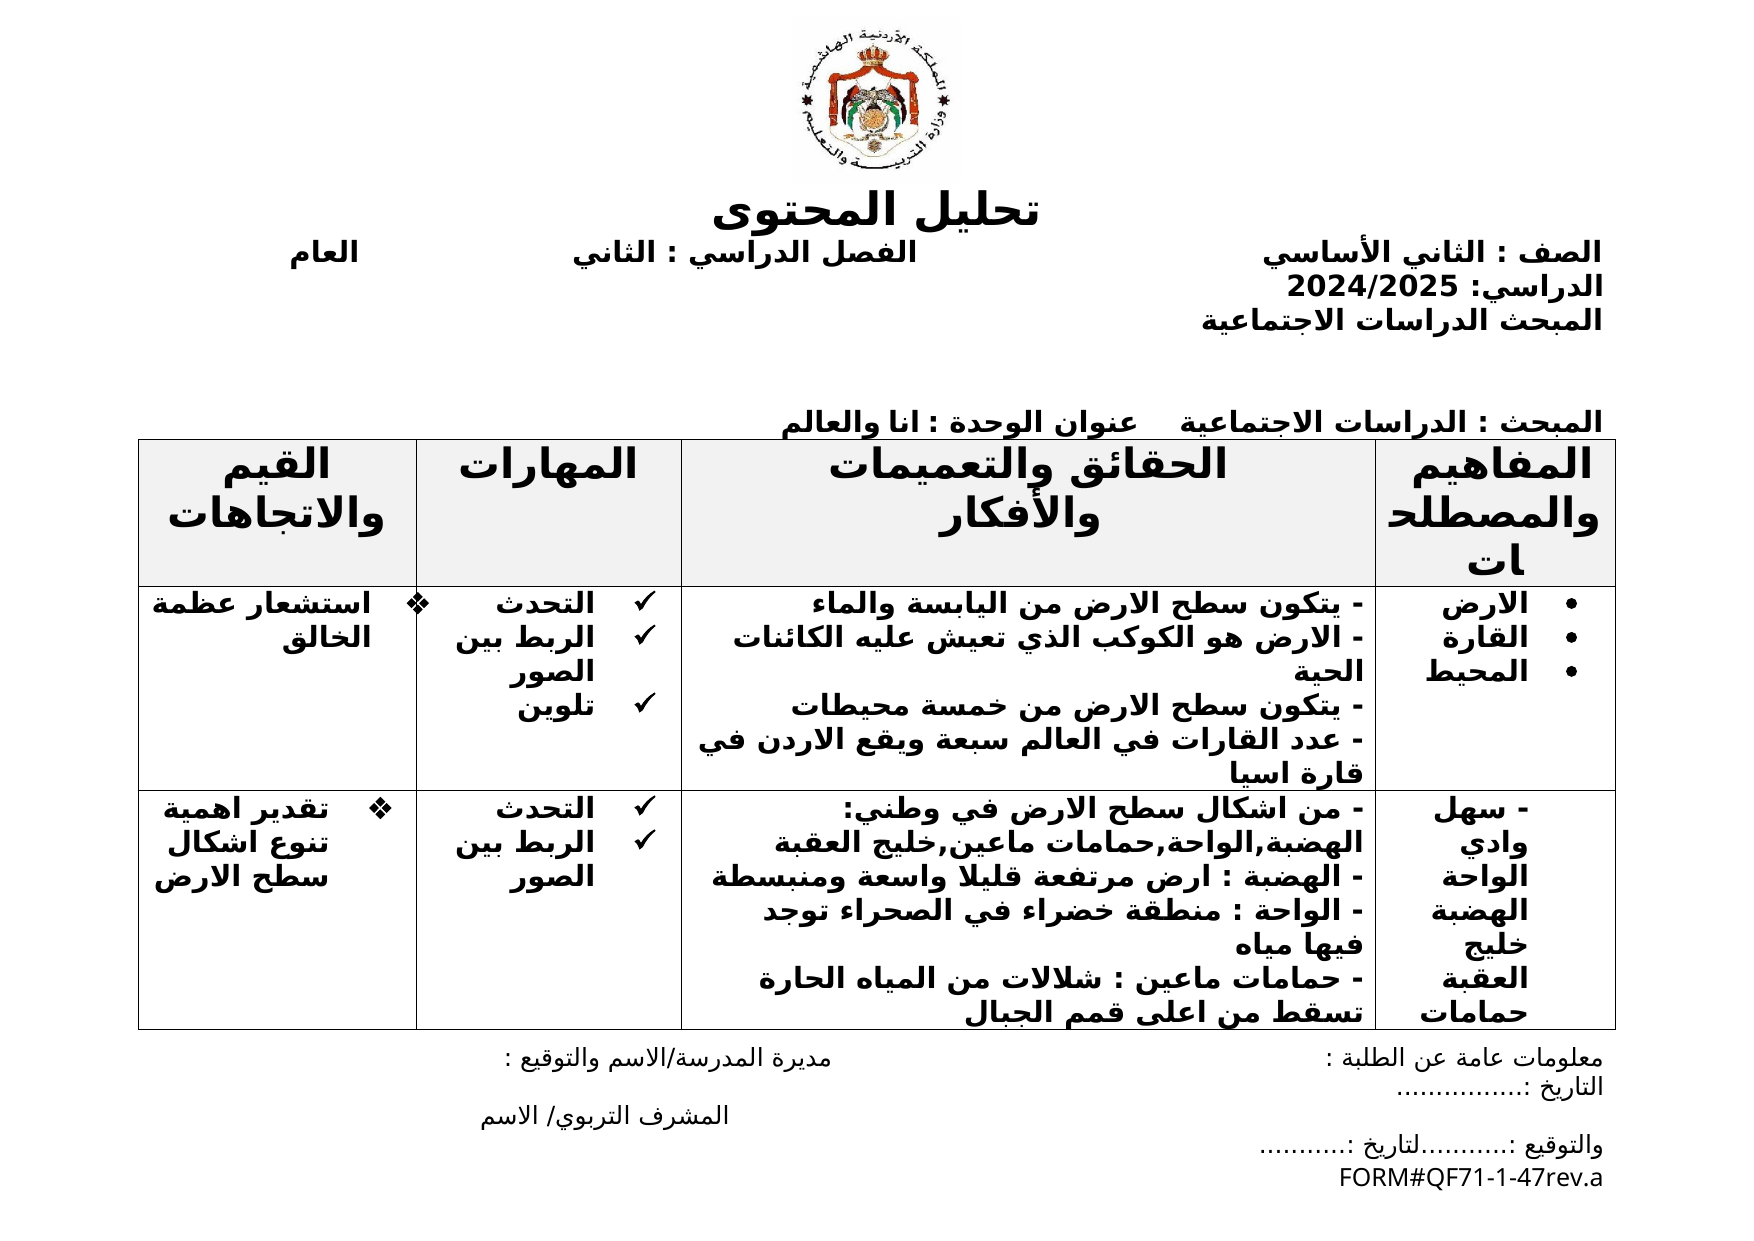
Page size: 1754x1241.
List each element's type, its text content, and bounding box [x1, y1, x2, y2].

table_header المفاهيم والمصطلحات [1376, 440, 1615, 586]
table_cell - يتكون سطح الارض من اليابسة والماء - الارض هو الكوكب الذي تعيش عليه الكائنات الحية - يتكون سطح الارض من خمسة محيطات - عدد القارات في العالم سبعة ويقع الاردن في قارة اسيا [682, 587, 1375, 790]
table_cell استشعار عظمة الخالق [139, 587, 416, 790]
table_cell تقدير اهمية تنوع اشكال سطح الارض [139, 791, 416, 1029]
text المبحث : الدراسات الاجتماعية عنوان الوحدة : انا والعالم [150, 405, 1604, 439]
table_cell - سهل وادي الواحة الهضبة خليج العقبة حمامات ماعية [1376, 791, 1615, 1029]
table_cell التحدث الربط بين الصور تلوين [417, 587, 681, 790]
table_cell الارض القارة المحيط [1376, 587, 1615, 790]
picture [792, 17, 961, 183]
table_header المهارات [417, 440, 681, 586]
table_header الحقائق والتعميمات والأفكار [682, 440, 1375, 586]
table_cell التحدث الربط بين الصور [417, 791, 681, 1029]
table_header القيم والاتجاهات [139, 440, 416, 586]
